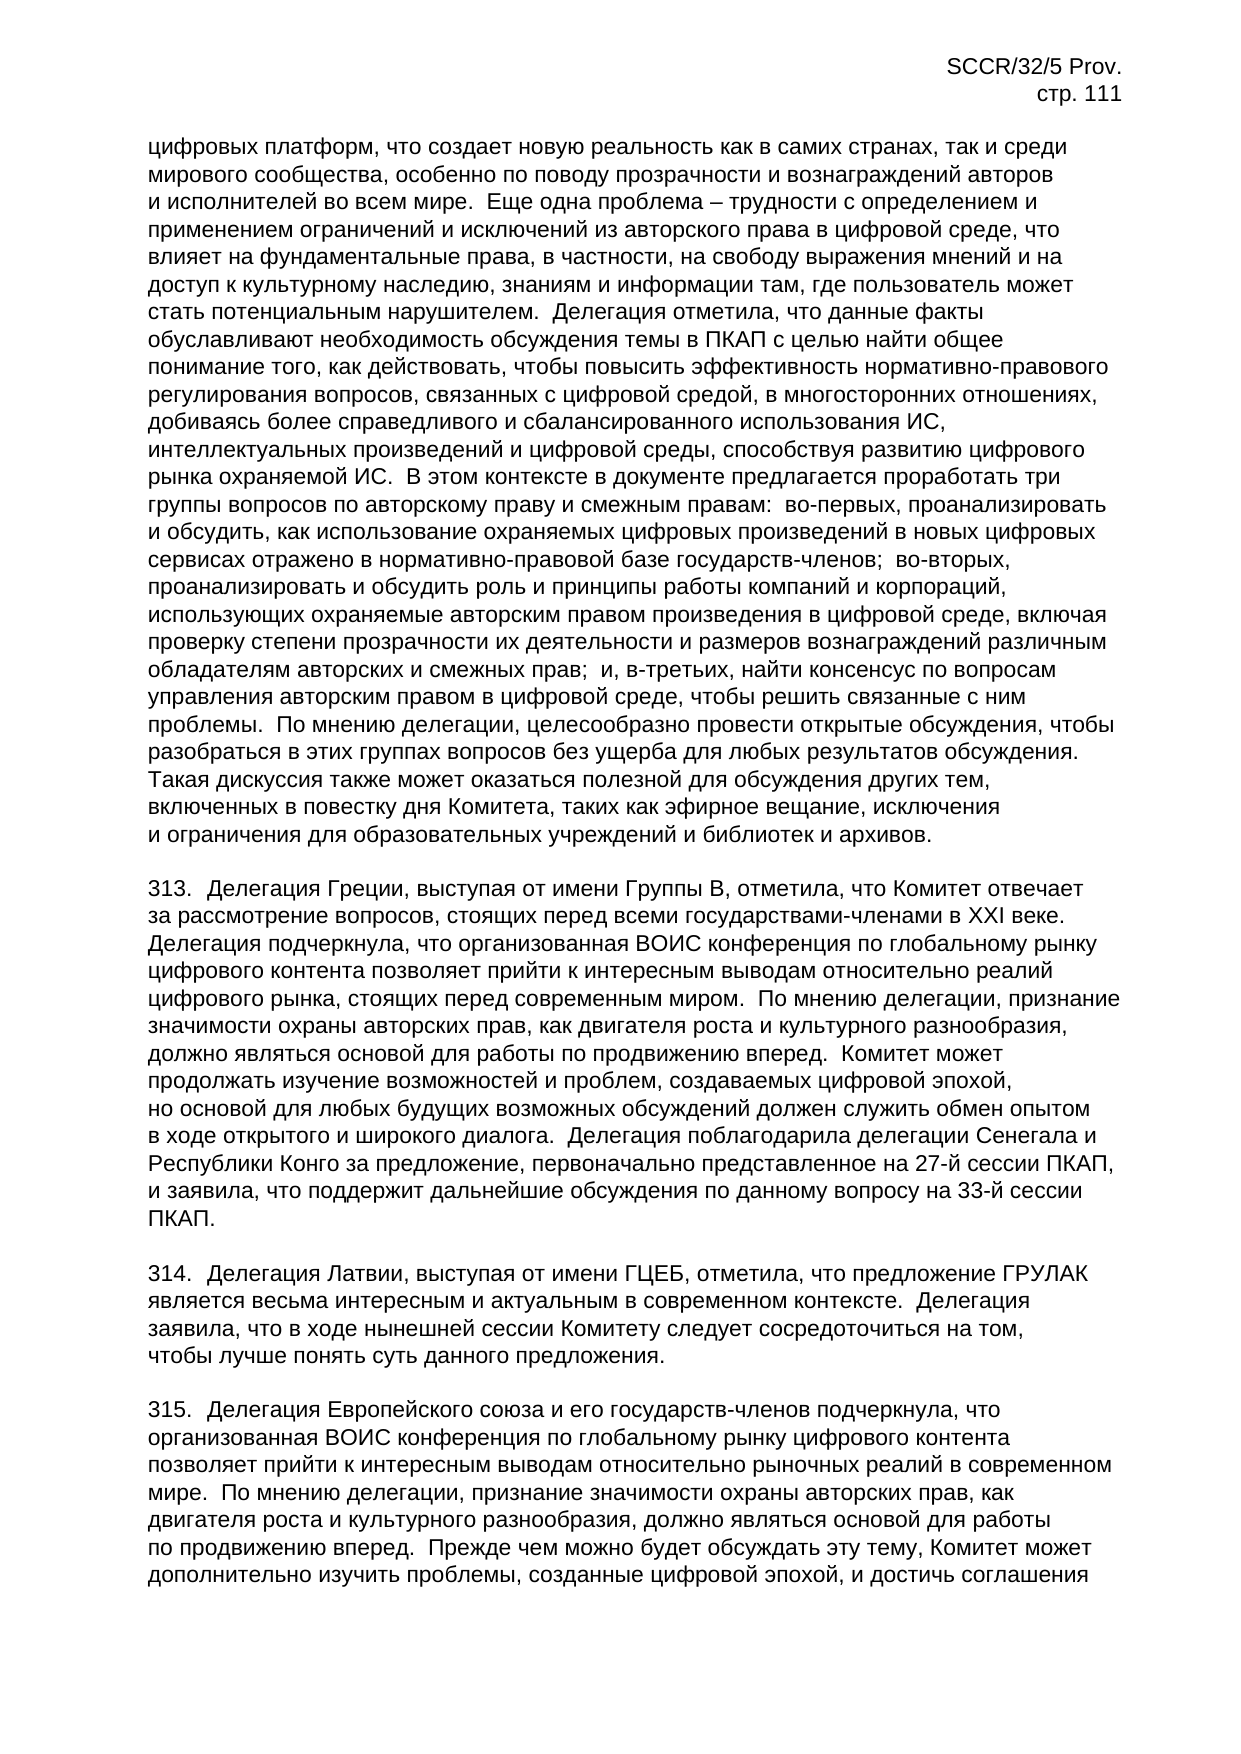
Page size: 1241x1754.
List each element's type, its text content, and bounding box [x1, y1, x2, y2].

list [148, 132, 1122, 847]
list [148, 1395, 1122, 1587]
list Делегация Латвии, выступая от имени ГЦЕБ, отметила, что предложение ГРУЛАК является весьма интересным и актуальным в современном контексте. Делегация заявила, что в ходе нынешней сессии Комитету следует сосредоточиться на том, чтобы лучше понять суть данного предложения. [148, 1258, 1122, 1368]
list Делегация Греции, выступая от имени Группы B, отметила, что Комитет отвечает за рассмотрение вопросов, стоящих перед всеми государствами-членами в XXI веке. Делегация подчеркнула, что организованная ВОИС конференция по глобальному рынку цифрового контента позволяет прийти к интересным выводам относительно реалий цифрового рынка, стоящих перед современным миром. По мнению делегации, признание значимости охраны авторских прав, как двигателя роста и культурного разнообразия, должно являться основой для работы по продвижению вперед. Комитет может продолжать изучение возможностей и проблем, создаваемых цифровой эпохой, но основой для любых будущих возможных обсуждений должен служить обмен опытом в ходе открытого и широкого диалога. Делегация поблагодарила делегации Сенегала и Республики Конго за предложение, первоначально представленное на 27-й сессии ПКАП, и заявила, что поддержит дальнейшие обсуждения по данному вопросу на 33-й сессии ПКАП. [148, 873, 1122, 1231]
